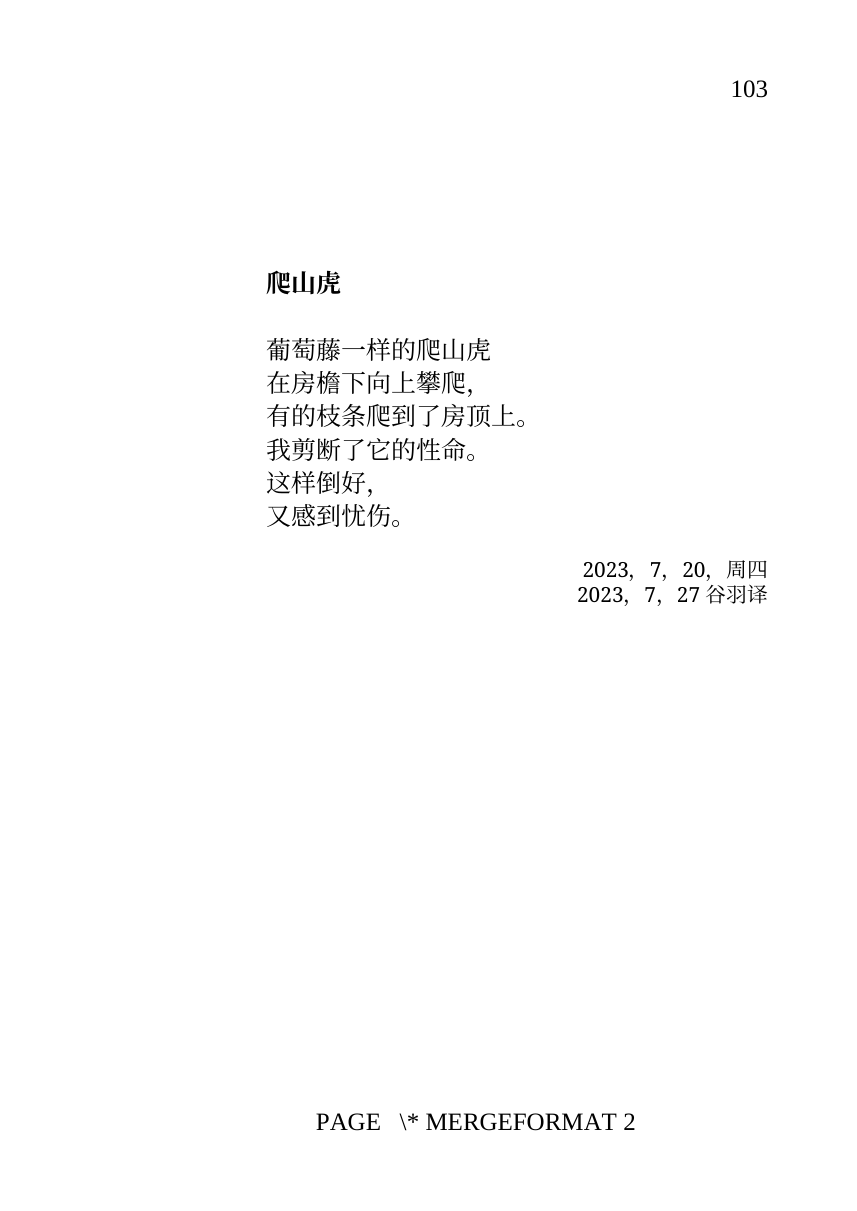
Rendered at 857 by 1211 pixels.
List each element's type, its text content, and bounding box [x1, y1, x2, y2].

text 在房檐下向上攀爬， [266, 366, 768, 399]
text 爬山虎 [266, 266, 768, 299]
text 2023，7，27 谷羽译 [266, 582, 768, 607]
text 2023，7，20，周四 [266, 557, 768, 582]
text 我剪断了它的性命。 [266, 432, 768, 466]
text 有的枝条爬到了房顶上。 [266, 399, 768, 432]
text 又感到忧伤。 [266, 499, 768, 532]
text 这样倒好， [266, 466, 768, 499]
text 葡萄藤一样的爬山虎 [266, 332, 768, 366]
